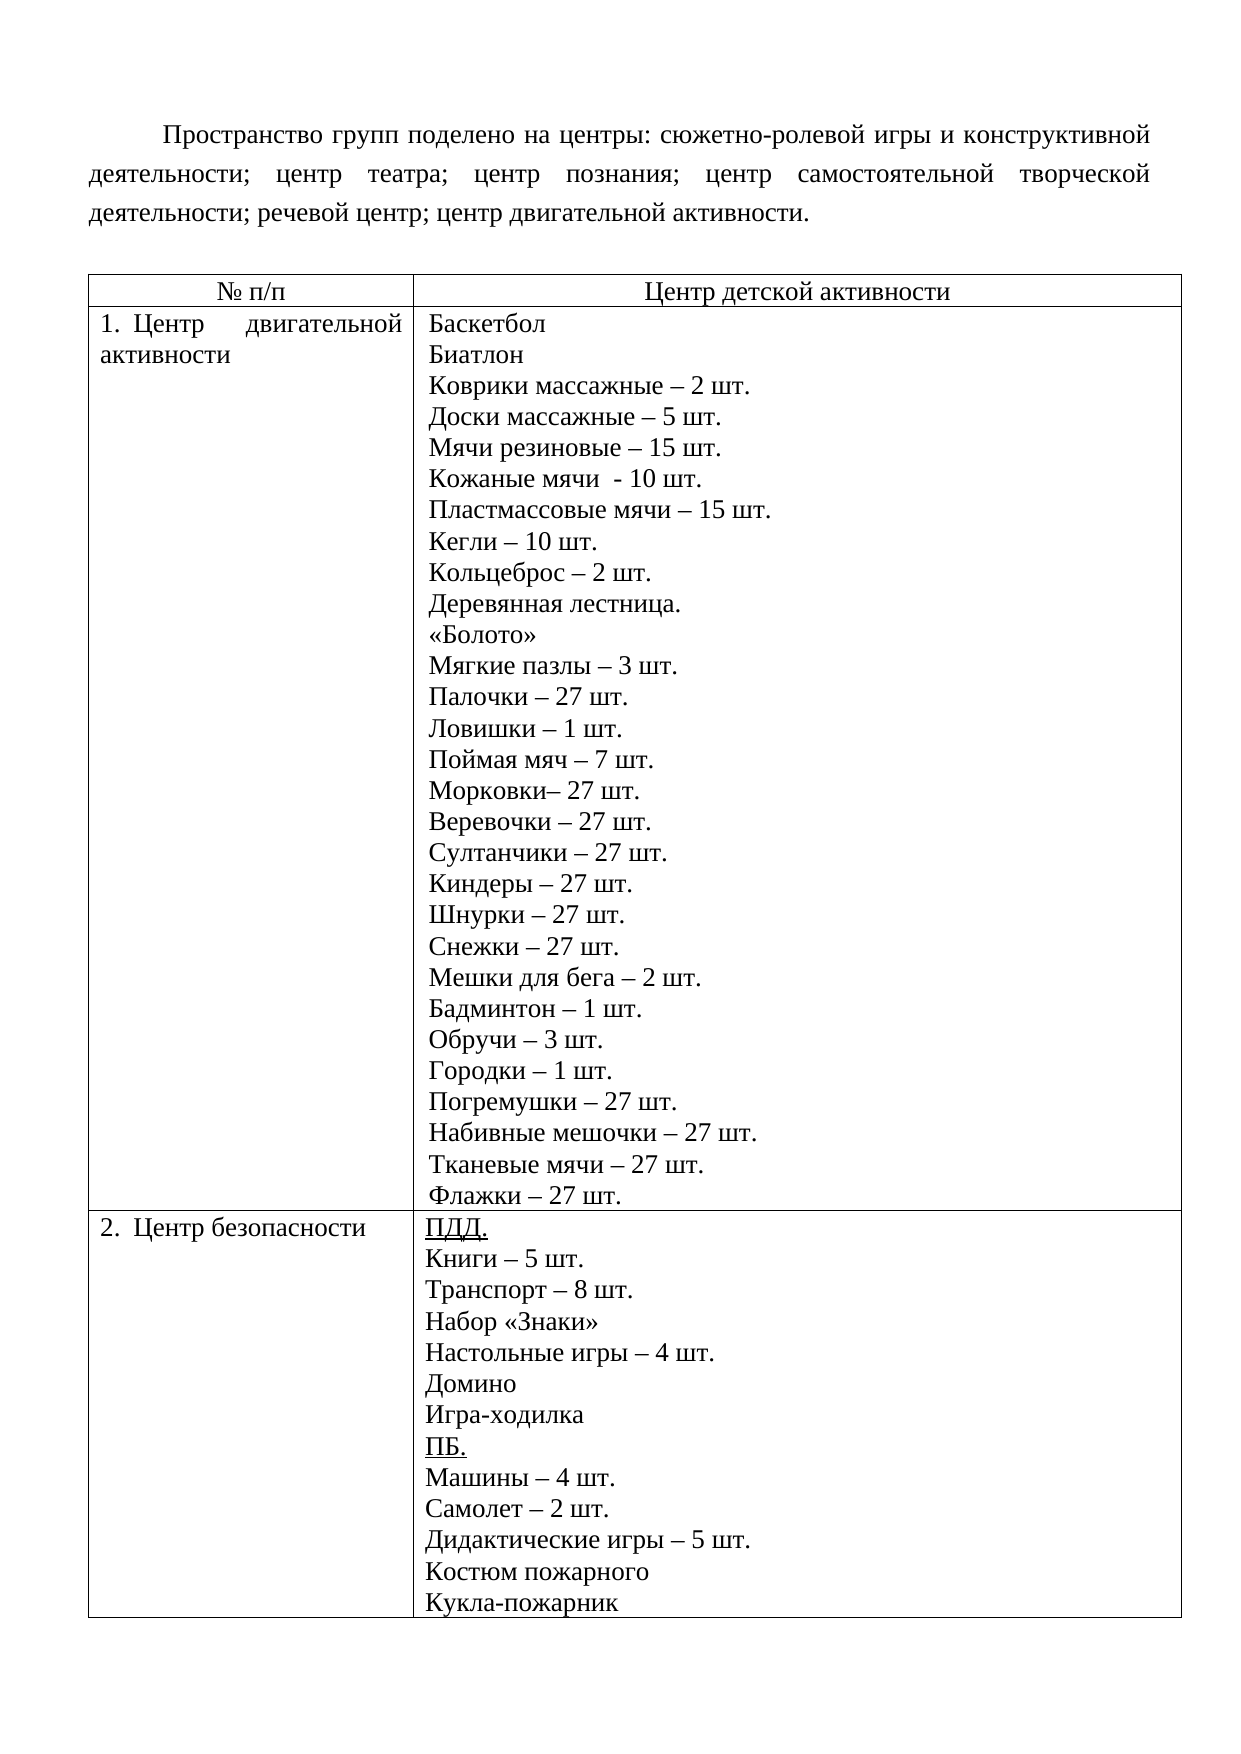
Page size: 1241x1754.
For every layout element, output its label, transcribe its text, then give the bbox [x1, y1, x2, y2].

table_header № п/п [89, 275, 413, 306]
table_cell Баскетбол Биатлон Коврики массажные – 2 шт. Доски массажные – 5 шт. Мячи резиновые – 15 шт. Кожаные мячи - 10 шт. Пластмассовые мячи – 15 шт. Кегли – 10 шт. Кольцеброс – 2 шт. Деревянная лестница. «Болото» Мягкие пазлы – 3 шт. Палочки – 27 шт. Ловишки – 1 шт. Поймая мяч – 7 шт. Морковки– 27 шт. Веревочки – 27 шт. Султанчики – 27 шт. Киндеры – 27 шт. Шнурки – 27 шт. Снежки – 27 шт. Мешки для бега – 2 шт. Бадминтон – 1 шт. Обручи – 3 шт. Городки – 1 шт. Погремушки – 27 шт. Набивные мешочки – 27 шт. Тканевые мячи – 27 шт. Флажки – 27 шт. [414, 307, 1181, 1210]
text Пространство групп поделено на центры: сюжетно-ролевой игры и конструктивной деятельности; центр театра; центр познания; центр самостоятельной творческой деятельности; речевой центр; центр двигательной активности. [89, 118, 1152, 227]
table_cell Центр безопасности [89, 1211, 413, 1617]
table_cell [414, 1211, 1181, 1617]
table_cell Центр двигательной активности [89, 307, 413, 1210]
table_header Центр детской активности [414, 275, 1181, 306]
